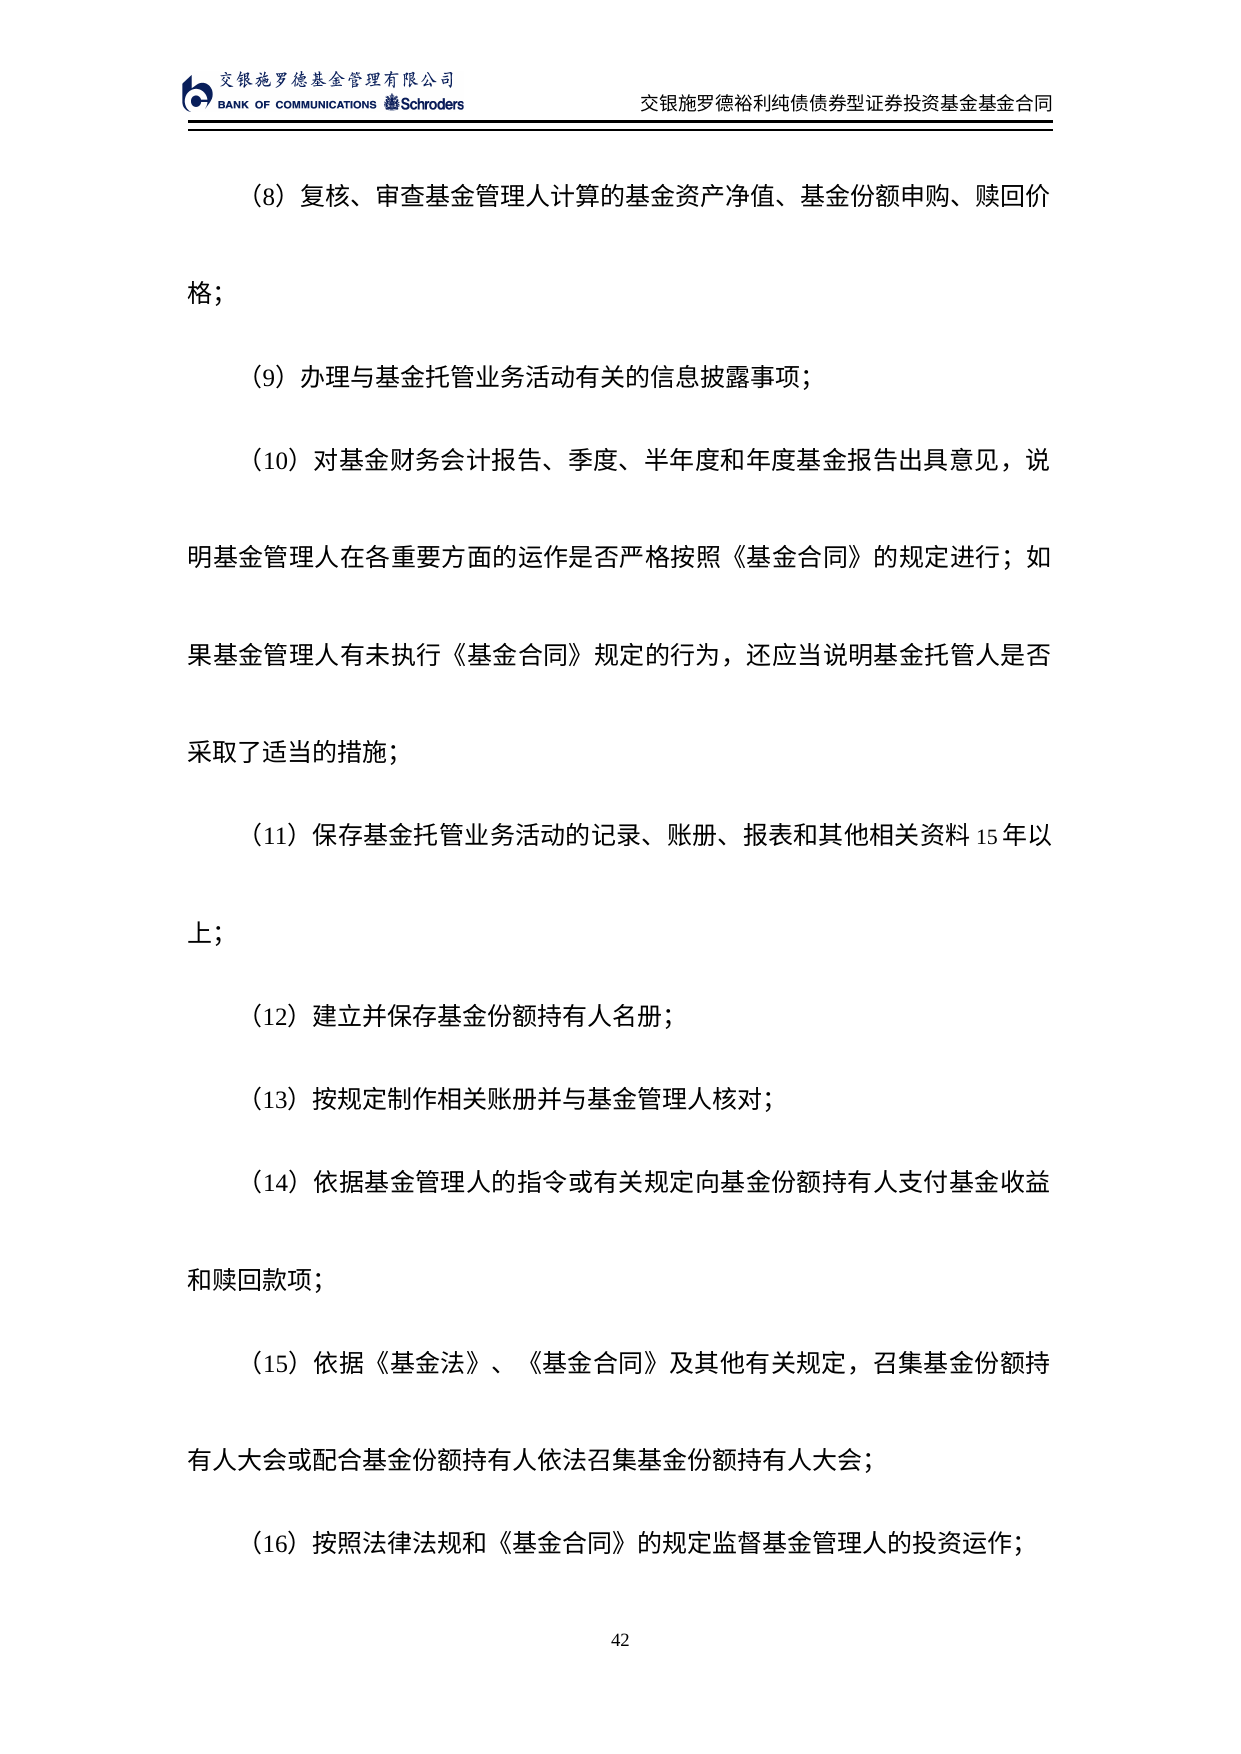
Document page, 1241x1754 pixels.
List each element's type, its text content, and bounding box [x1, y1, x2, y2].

text （9）办理与基金托管业务活动有关的信息披露事项； [187, 343, 1053, 408]
text （13）按规定制作相关账册并与基金管理人核对； [187, 1065, 1053, 1130]
text （14）依据基金管理人的指令或有关规定向基金份额持有人支付基金收益和赎回款项； [187, 1148, 1053, 1311]
text （12）建立并保存基金份额持有人名册； [187, 982, 1053, 1047]
text （8）复核、审查基金管理人计算的基金资产净值、基金份额申购、赎回价格； [187, 162, 1053, 324]
text （10）对基金财务会计报告、季度、半年度和年度基金报告出具意见，说明基金管理人在各重要方面的运作是否严格按照《基金合同》的规定进行；如果基金管理人有未执行《基金合同》规定的行为，还应当说明基金托管人是否采取了适当的措施； [187, 426, 1053, 783]
text （15）依据《基金法》、《基金合同》及其他有关规定，召集基金份额持有人大会或配合基金份额持有人依法召集基金份额持有人大会； [187, 1329, 1053, 1491]
text （16）按照法律法规和《基金合同》的规定监督基金管理人的投资运作； [187, 1509, 1053, 1574]
text （11）保存基金托管业务活动的记录、账册、报表和其他相关资料15年以上； [187, 801, 1053, 964]
picture [182, 71, 464, 112]
